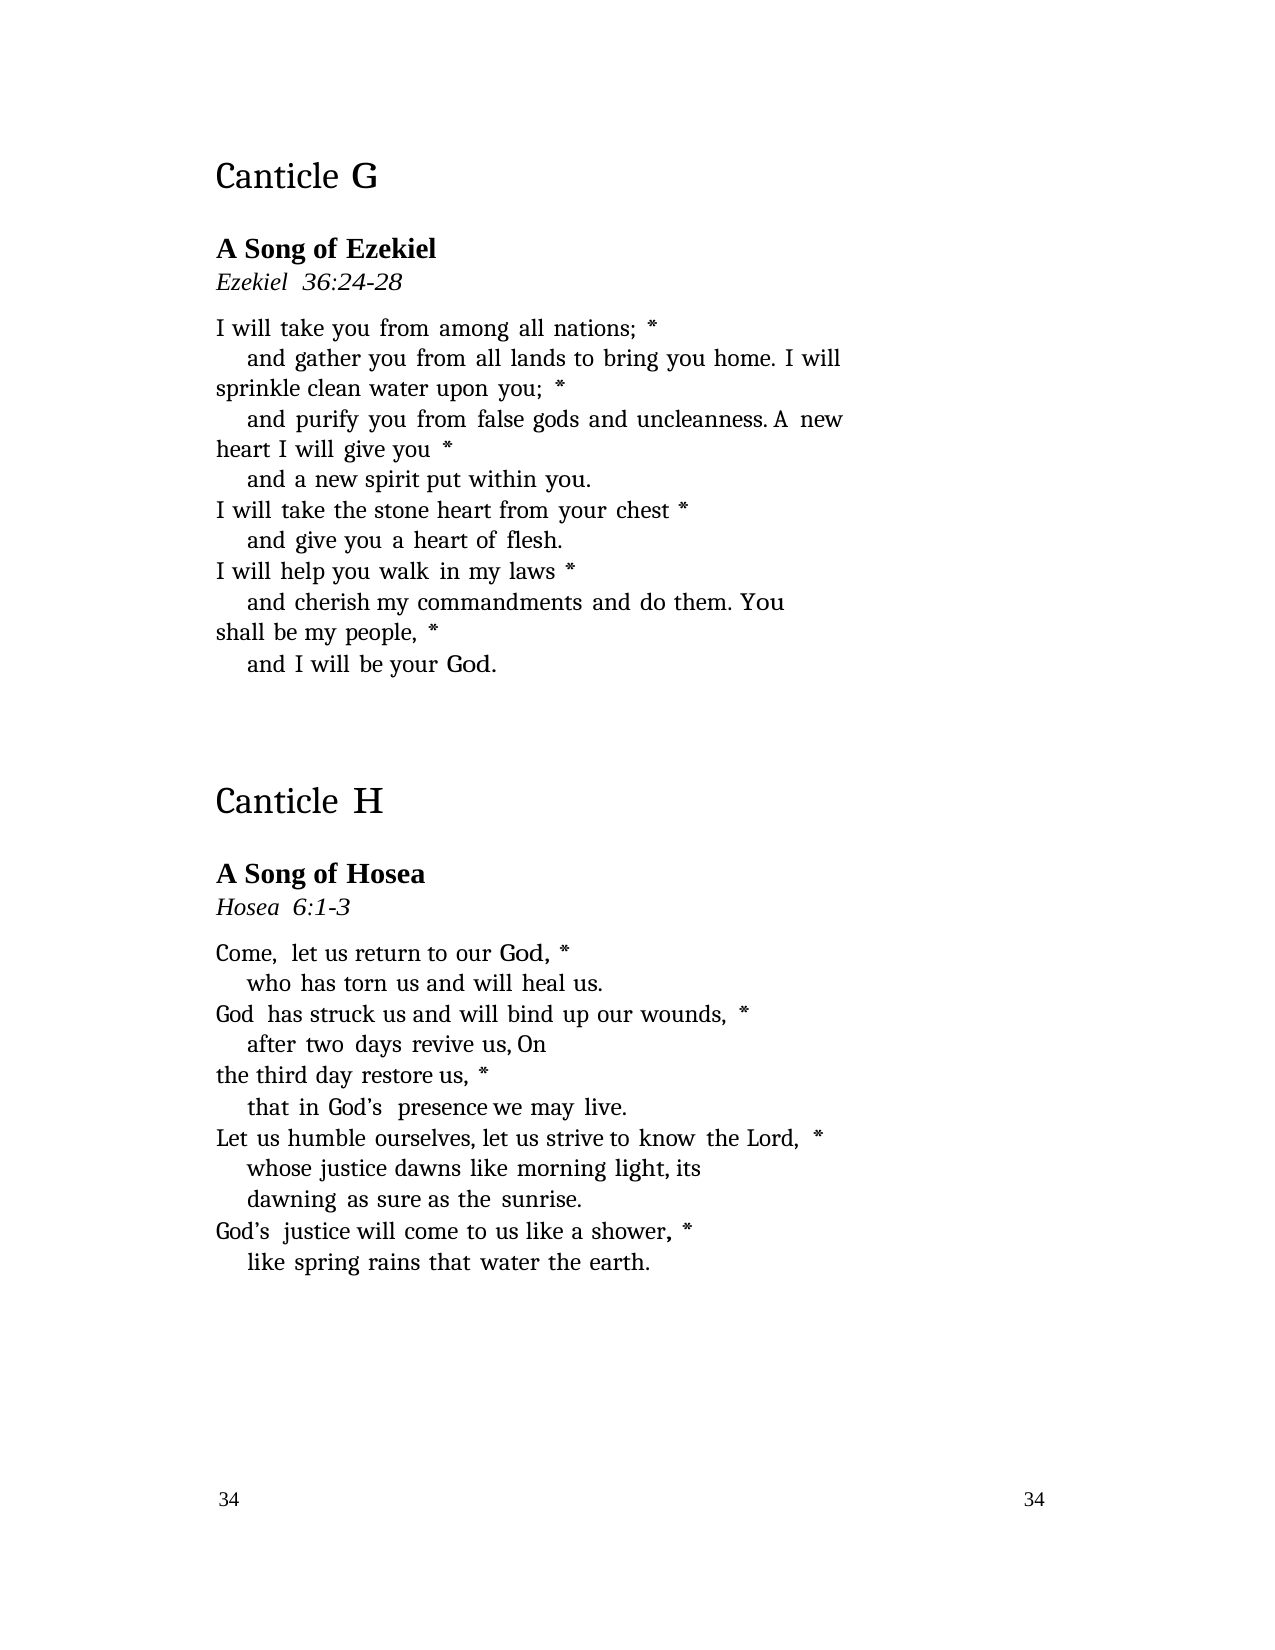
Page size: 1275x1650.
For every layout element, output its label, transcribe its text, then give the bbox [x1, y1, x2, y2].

text God’s justice will come to us like a shower, * [216, 1214, 1096, 1246]
text and I will be your God. [247, 648, 1096, 679]
text A Song of Ezekiel [216, 231, 1096, 265]
text A Song of Hosea [216, 856, 1096, 890]
text Let us humble ourselves, let us strive to know the Lord, * [216, 1124, 1096, 1153]
text and a new spirit put within you. [247, 465, 1096, 494]
text whose justice dawns like morning light, its dawning as sure as the sunrise. [247, 1154, 748, 1213]
text Ezekiel 36:24-28 [216, 267, 1096, 296]
text Canticle H [216, 779, 1096, 823]
text I will take the stone heart from your chest * [216, 496, 1096, 524]
text after two days revive us, On the third day restore us, * [216, 1030, 592, 1089]
text and purify you from false gods and uncleanness. A new heart I will give you * [216, 404, 859, 463]
text Canticle G [216, 154, 1096, 198]
text like spring rains that water the earth. [247, 1248, 1096, 1277]
text that in God’s presence we may live. [247, 1091, 1096, 1122]
text and give you a heart of flesh. [247, 526, 1096, 555]
text I will help you walk in my laws * [216, 557, 1096, 586]
text Hosea 6:1-3 [216, 892, 1096, 921]
text who has torn us and will heal us. [247, 969, 1096, 998]
text I will take you from among all nations; * [216, 313, 1096, 342]
text and cherish my commandments and do them. You shall be my people, * [216, 587, 820, 646]
text Come, let us return to our God, * [216, 938, 1096, 967]
text and gather you from all lands to bring you home. I will sprinkle clean water upon you; * [216, 344, 871, 403]
text God has struck us and will bind up our wounds, * [216, 1000, 1096, 1028]
